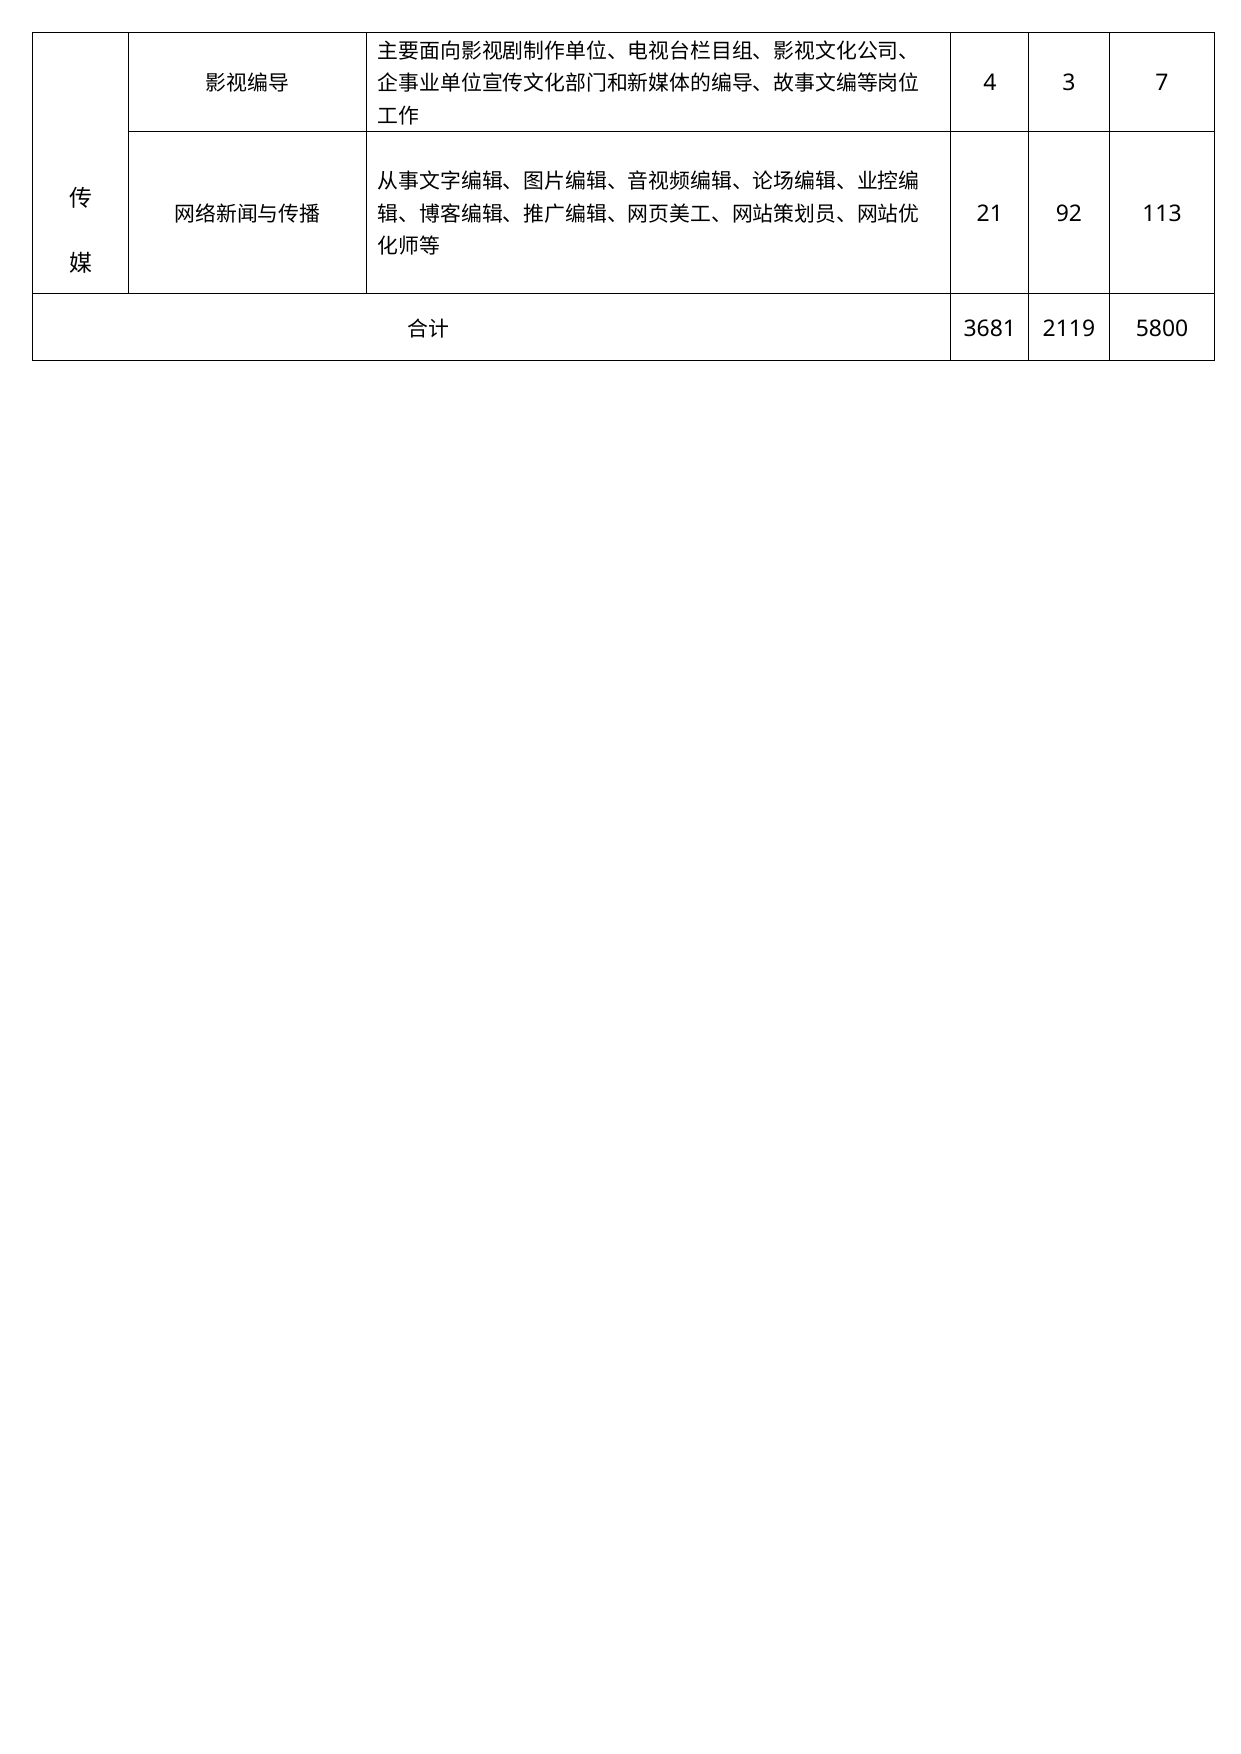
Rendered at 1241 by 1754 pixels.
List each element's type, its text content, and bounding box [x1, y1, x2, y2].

table_cell 92 [1029, 132, 1109, 293]
table_cell 影视编导 [129, 33, 366, 131]
table_cell 网络新闻与传播 [129, 132, 366, 293]
table_cell 3 [1029, 33, 1109, 131]
table_cell 3681 [951, 294, 1028, 360]
table_cell 从事文字编辑、图片编辑、音视频编辑、论场编辑、业控编辑、博客编辑、推广编辑、网页美工、网站策划员、网站优化师等 [367, 132, 950, 293]
table_cell 21 [951, 132, 1028, 293]
table_cell 5800 [1110, 294, 1214, 360]
table_cell 合计 [33, 294, 950, 360]
table_cell 2119 [1029, 294, 1109, 360]
table_cell 主要面向影视剧制作单位、电视台栏目组、影视文化公司、企事业单位宣传文化部门和新媒体的编导、故事文编等岗位工作 [367, 33, 950, 131]
table_cell 113 [1110, 132, 1214, 293]
table_cell 4 [951, 33, 1028, 131]
table_cell 7 [1110, 33, 1214, 131]
